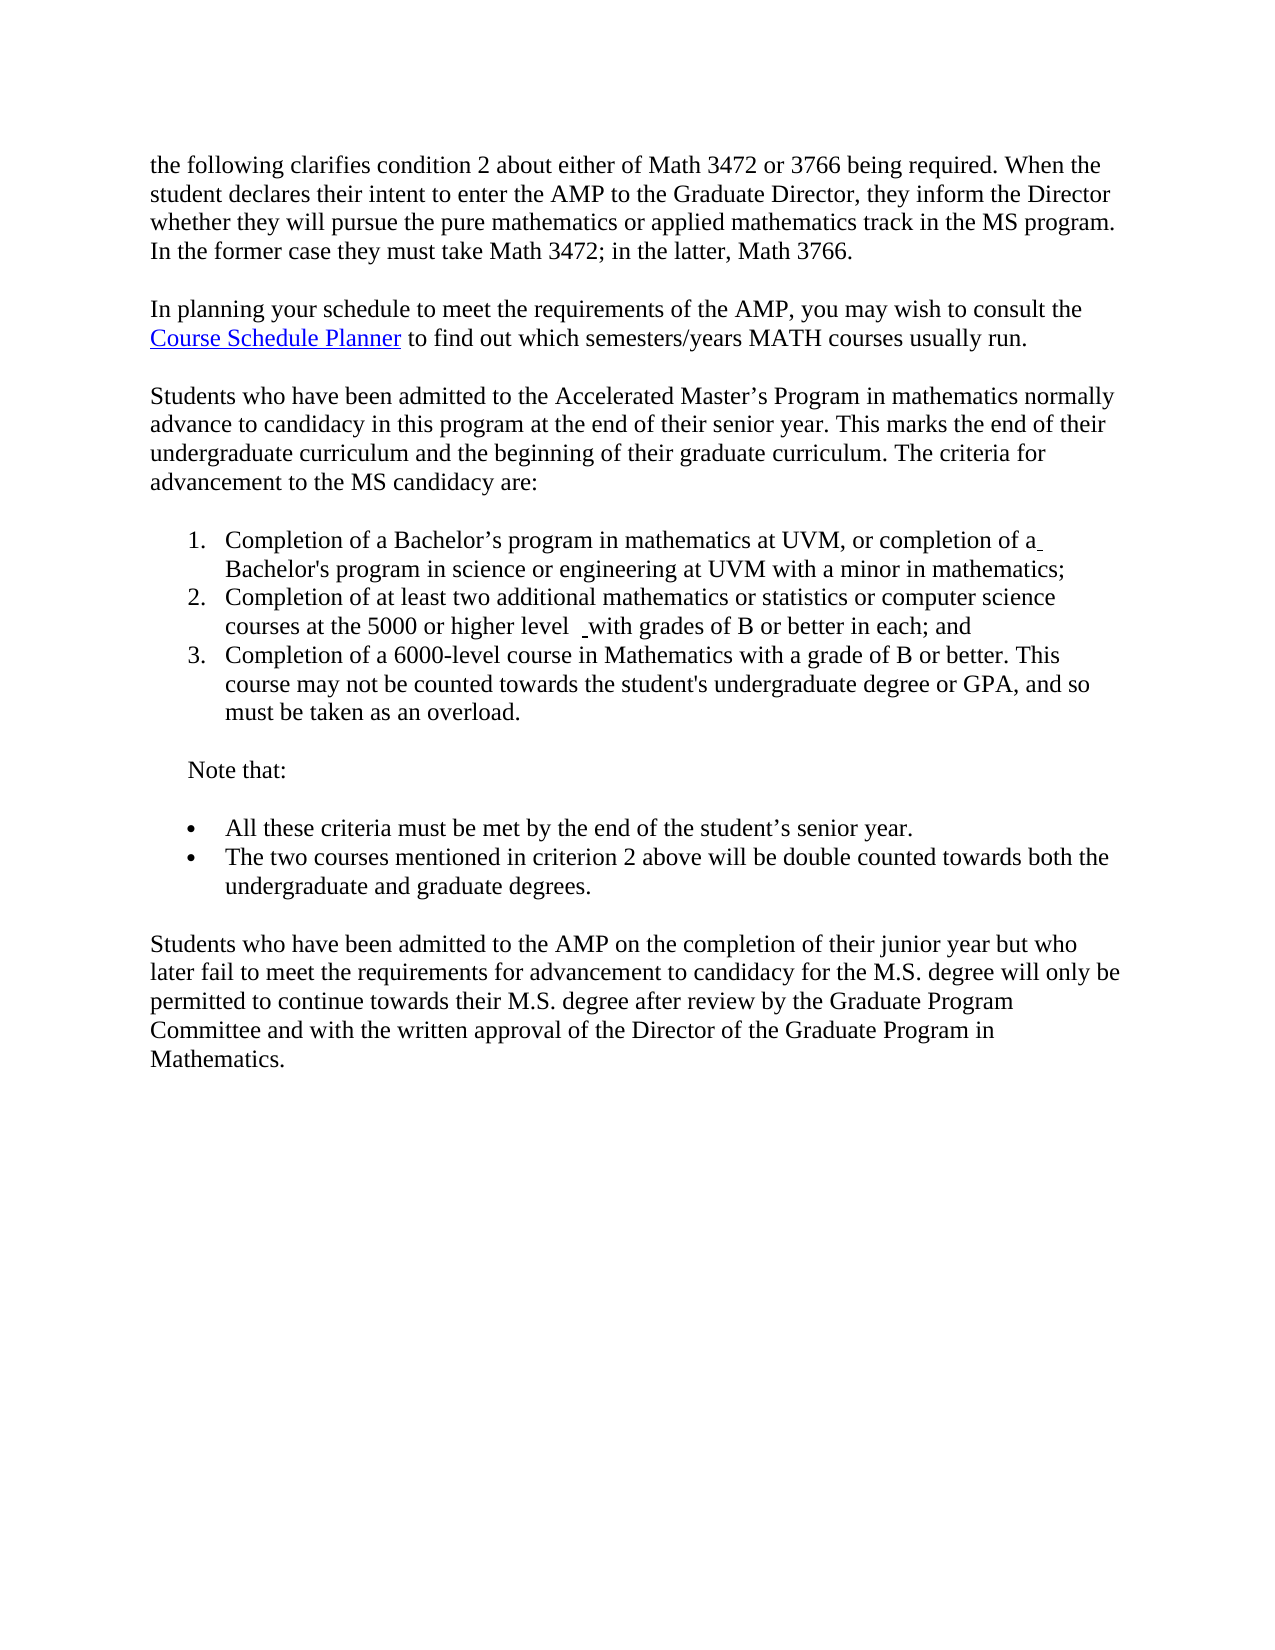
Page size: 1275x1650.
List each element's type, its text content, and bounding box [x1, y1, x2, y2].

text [150, 150, 1125, 265]
text Students who have been admitted to the Accelerated Master’s Program in mathematics normally advance to candidacy in this program at the end of their senior year. This marks the end of their undergraduate curriculum and the beginning of their graduate curriculum. The criteria for advancement to the MS candidacy are: [150, 381, 1125, 496]
text Note that: [150, 755, 1125, 784]
list Completion of a Bachelor’s program in mathematics at UVM, or completion of a Bachelor's program in science or engineering at UVM with a minor in mathematics; [187, 525, 1125, 582]
list Completion of at least two additional mathematics or statistics or computer science courses at the 5000 or higher level with grades of B or better in each; and [187, 582, 1125, 640]
list All these criteria must be met by the end of the student’s senior year. [187, 813, 1125, 842]
text In planning your schedule to meet the requirements of the AMP, you may wish to consult the Course Schedule Planner to find out which semesters/years MATH courses usually run. [150, 294, 1125, 352]
text Students who have been admitted to the AMP on the completion of their junior year but who later fail to meet the requirements for advancement to candidacy for the M.S. degree will only be permitted to continue towards their M.S. degree after review by the Graduate Program Committee and with the written approval of the Director of the Graduate Program in Mathematics. [150, 929, 1125, 1072]
list The two courses mentioned in criterion 2 above will be double counted towards both the undergraduate and graduate degrees. [187, 842, 1125, 899]
list Completion of a 6000-level course in Mathematics with a grade of B or better. This course may not be counted towards the student's undergraduate degree or GPA, and so must be taken as an overload. [187, 640, 1125, 726]
